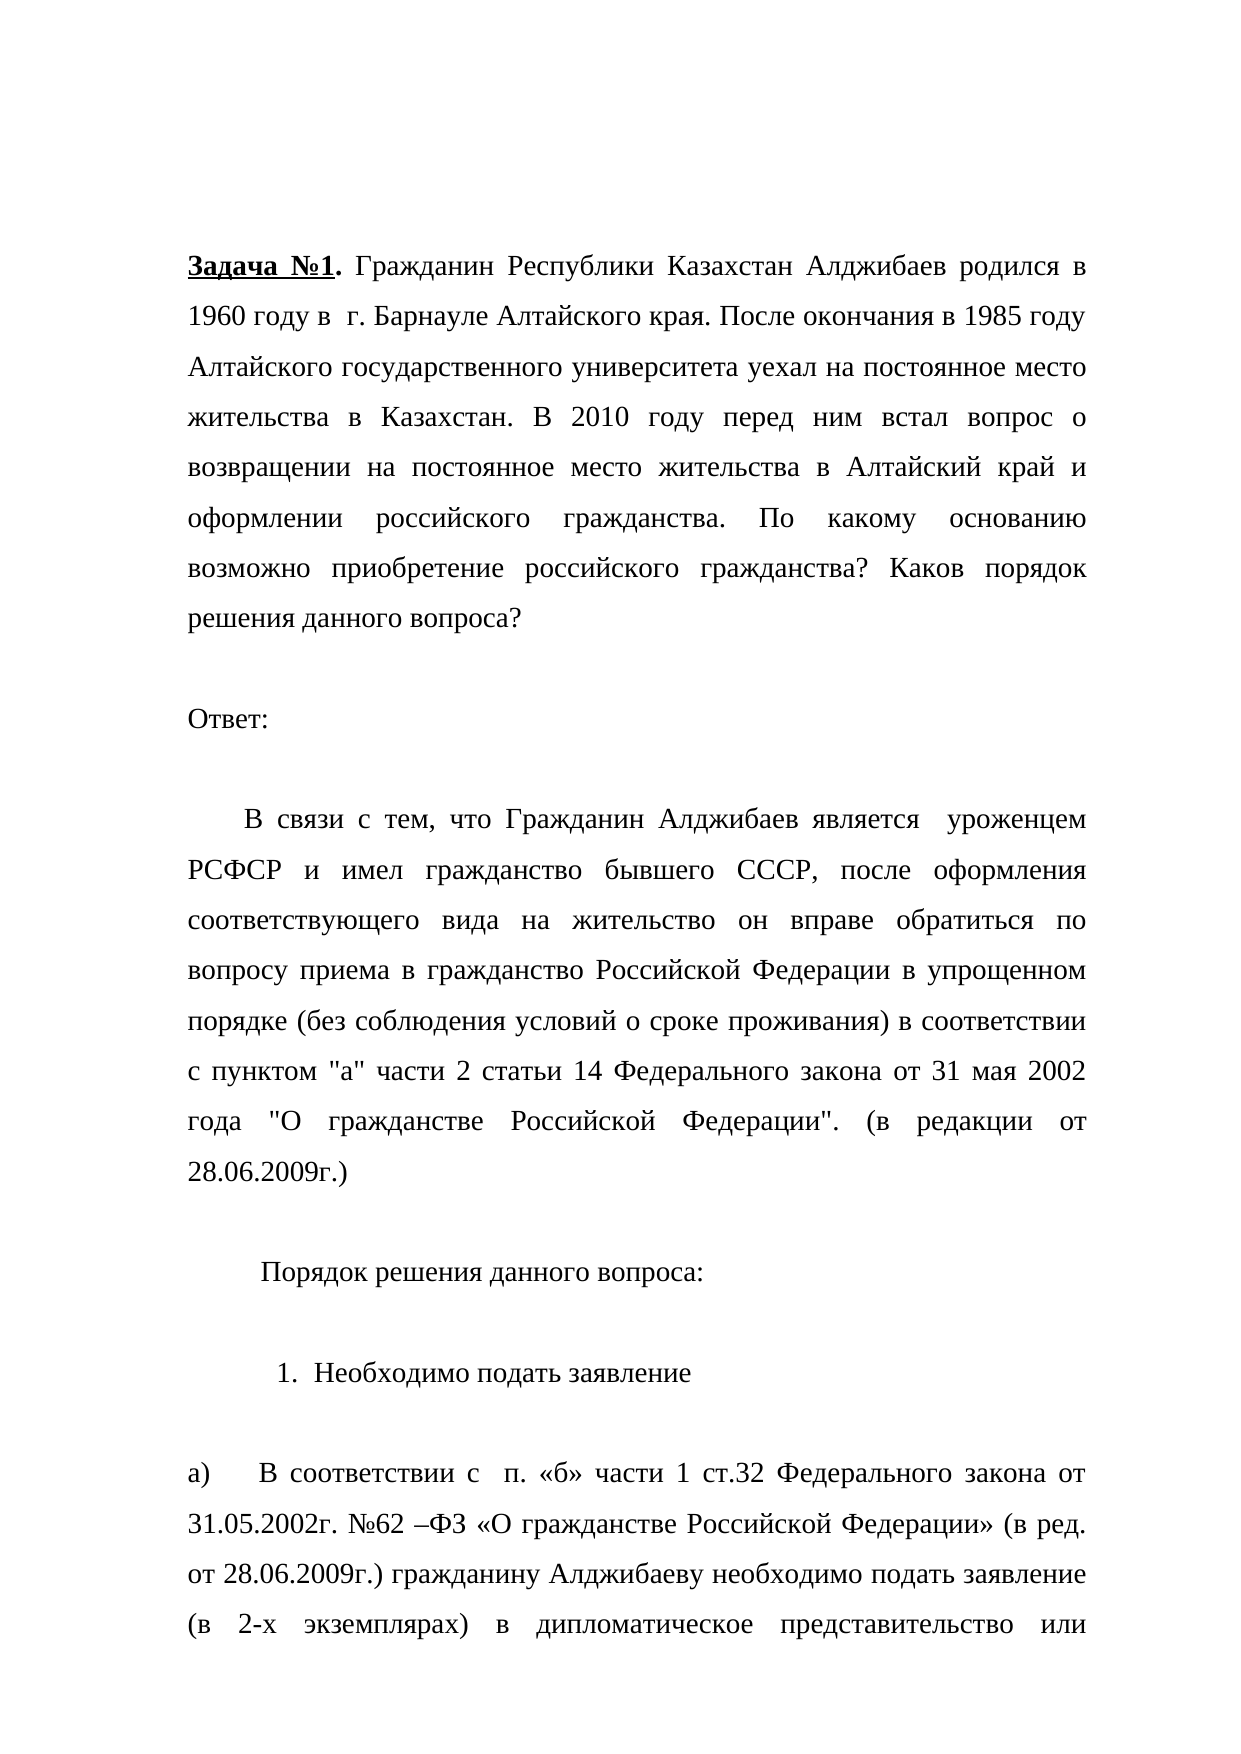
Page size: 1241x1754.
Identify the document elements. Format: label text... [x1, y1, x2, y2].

text Задача №1. Гражданин Республики Казахстан Алджибаев родился в 1960 году в г. Барнауле Алтайского края. После окончания в 1985 году Алтайского государственного университета уехал на постоянное место жительства в Казахстан. В 2010 году перед ним встал вопрос о возвращении на постоянное место жительства в Алтайский край и оформлении российского гражданства. По какому основанию возможно приобретение российского гражданства? Каков порядок решения данного вопроса? [187, 248, 1087, 634]
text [187, 1456, 1087, 1640]
text Порядок решения данного вопроса: [187, 1254, 1087, 1288]
list Необходимо подать заявление [276, 1355, 1087, 1388]
text В связи с тем, что Гражданин Алджибаев является уроженцем РСФСР и имел гражданство бывшего СССР, после оформления соответствующего вида на жительство он вправе обратиться по вопросу приема в гражданство Российской Федерации в упрощенном порядке (без соблюдения условий о сроке проживания) в соответствии с пунктом "а" части 2 статьи 14 Федерального закона от 31 мая 2002 года "О гражданстве Российской Федерации". (в редакции от 28.06.2009г.) [187, 802, 1087, 1187]
text Ответ: [187, 701, 1087, 734]
